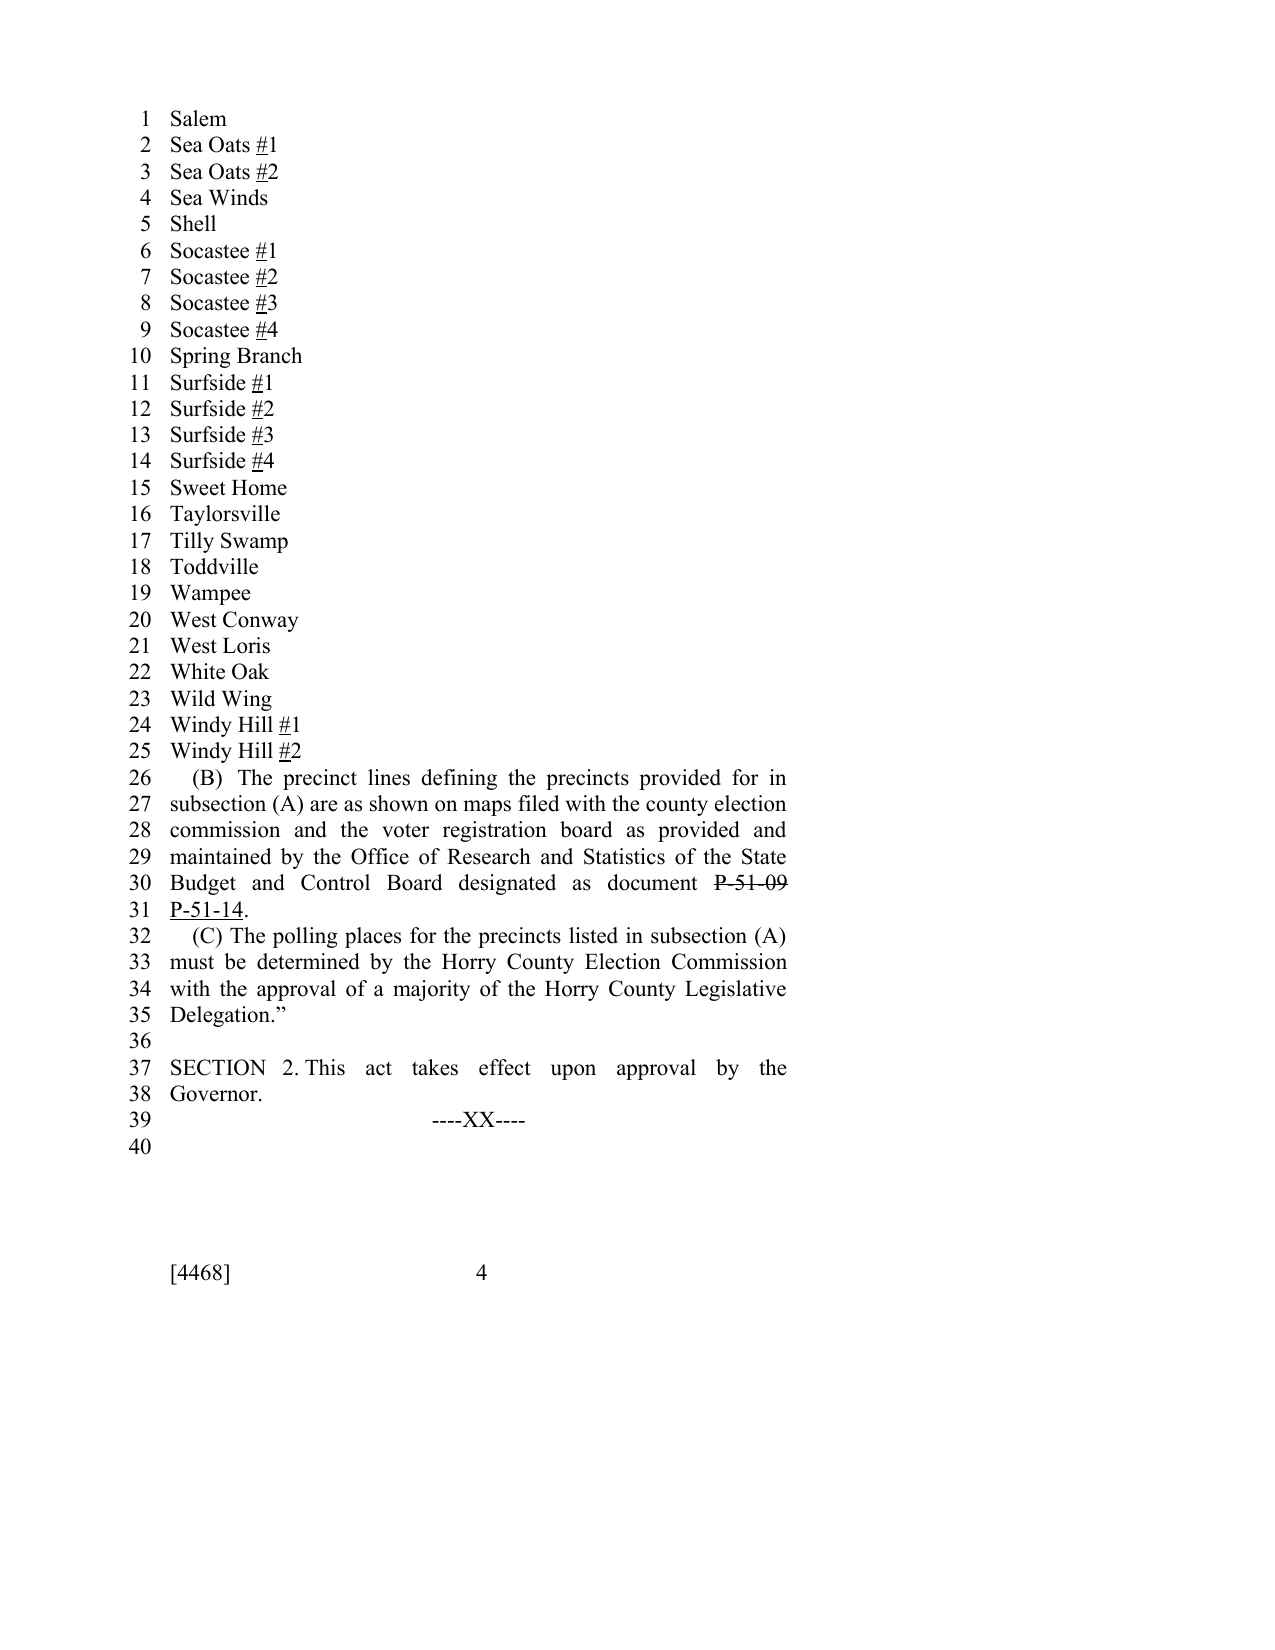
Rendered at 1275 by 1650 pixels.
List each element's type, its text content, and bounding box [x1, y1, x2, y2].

text Surfside #4 [169, 448, 787, 474]
text Surfside #2 [169, 395, 787, 421]
text (C) The polling places for the precincts listed in subsection (A) must be determined by the Horry County Election Commission with the approval of a majority of the Horry County Legislative Delegation.” [169, 922, 787, 1027]
text Sea Oats #2 [169, 158, 787, 184]
text Shell [169, 210, 787, 237]
text Socastee #3 [169, 289, 787, 316]
text SECTION 2. This act takes effect upon approval by the Governor. [169, 1054, 787, 1106]
text Salem [169, 105, 787, 131]
text Windy Hill #2 [169, 737, 787, 764]
text ----XX---- [169, 1106, 787, 1133]
text West Loris [169, 632, 787, 658]
text Socastee #4 [169, 316, 787, 342]
text Socastee #2 [169, 263, 787, 289]
text Taylorsville [169, 500, 787, 527]
text Sea Oats #1 [169, 131, 787, 158]
text Tilly Swamp [169, 527, 787, 553]
text Surfside #1 [169, 368, 787, 395]
text Toddville [169, 553, 787, 579]
text Surfside #3 [169, 421, 787, 448]
text Wampee [169, 579, 787, 606]
text Sweet Home [169, 474, 787, 500]
text White Oak [169, 658, 787, 685]
text Spring Branch [169, 342, 787, 368]
text Sea Winds [169, 184, 787, 210]
text West Conway [169, 606, 787, 632]
text Windy Hill #1 [169, 711, 787, 737]
text Wild Wing [169, 685, 787, 711]
text (B) The precinct lines defining the precincts provided for in subsection (A) are as shown on maps filed with the county election commission and the voter registration board as provided and maintained by the Office of Research and Statistics of the State Budget and Control Board designated as document P-51-09 P-51-14. [169, 764, 787, 922]
text Socastee #1 [169, 237, 787, 263]
